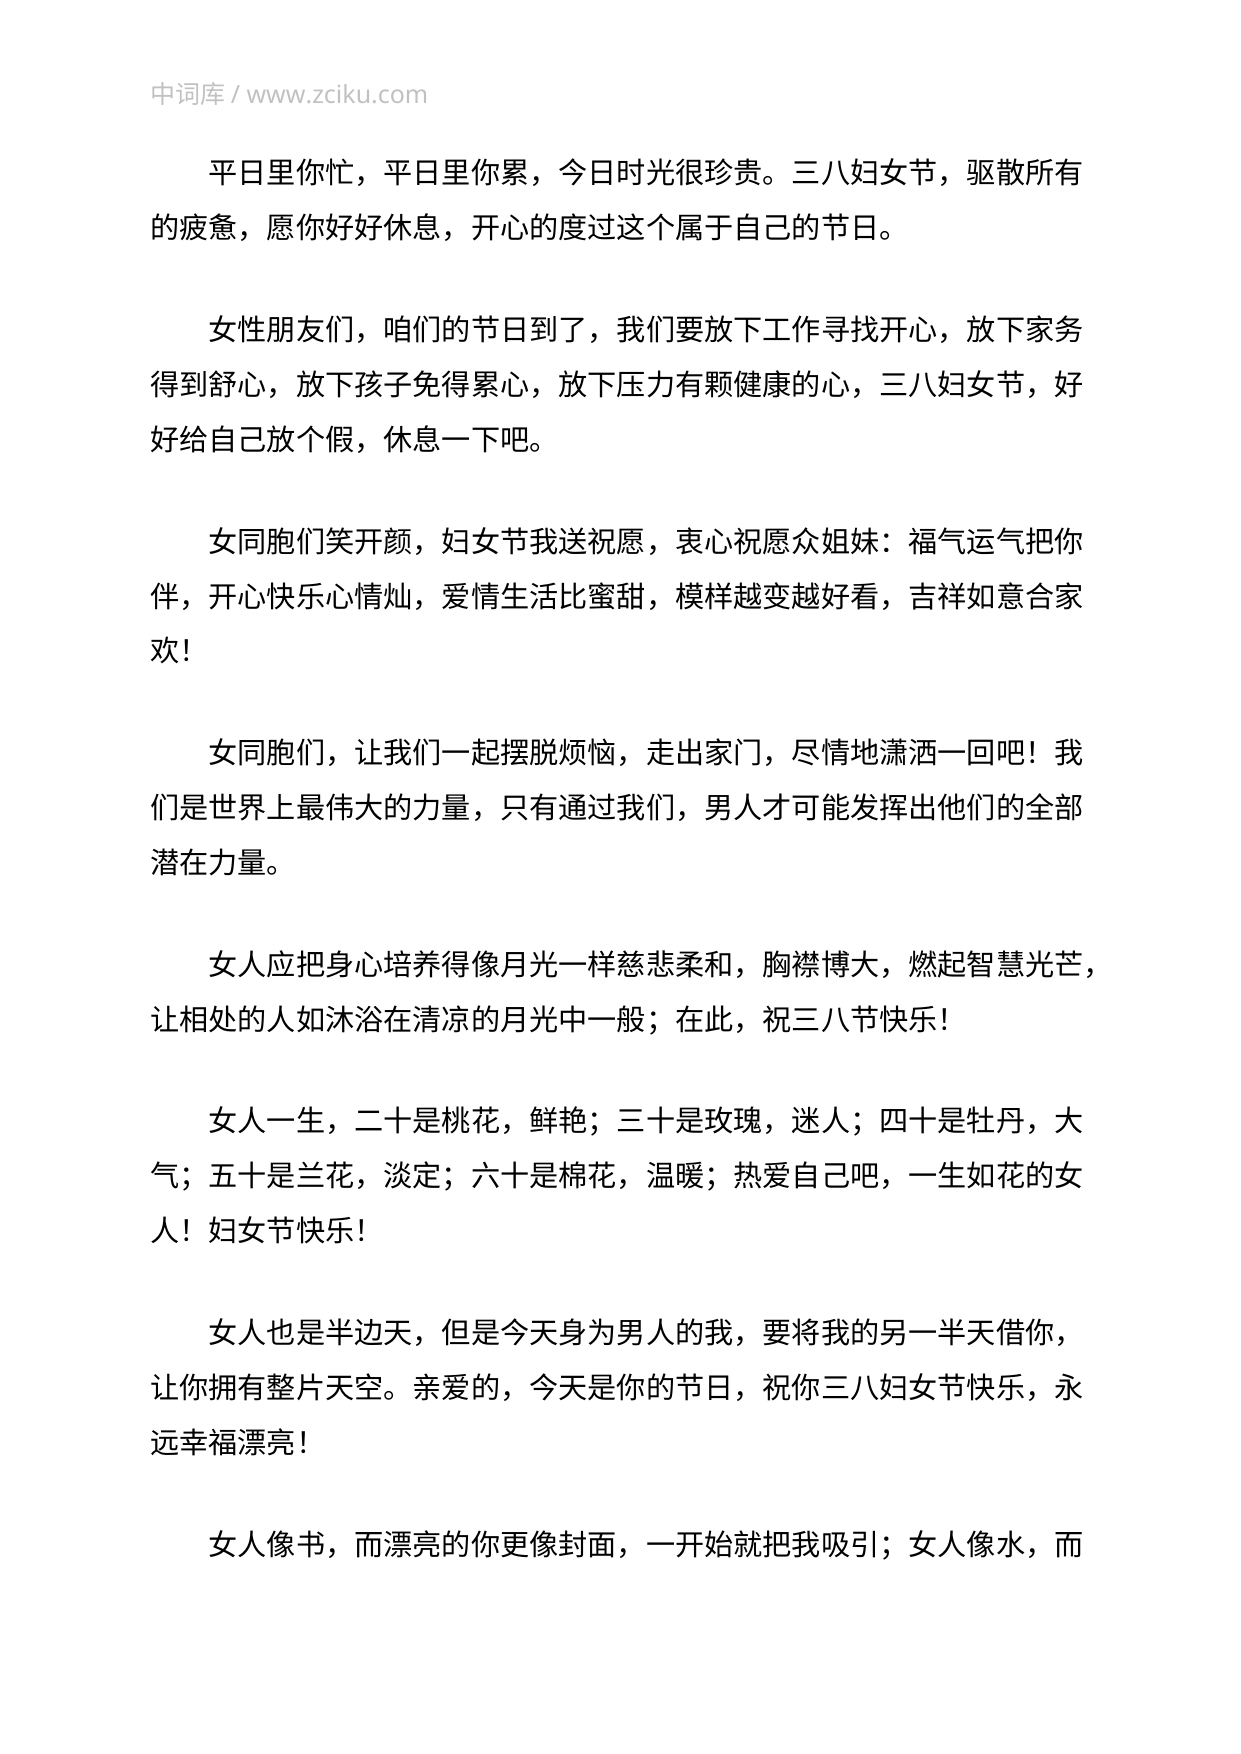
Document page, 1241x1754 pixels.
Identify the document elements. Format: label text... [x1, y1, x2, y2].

text 女性朋友们，咱们的节日到了，我们要放下工作寻找开心，放下家务得到舒心，放下孩子免得累心，放下压力有颗健康的心，三八妇女节，好好给自己放个假，休息一下吧。 [150, 307, 1090, 459]
text 女同胞们笑开颜，妇女节我送祝愿，衷心祝愿众姐妹：福气运气把你伴，开心快乐心情灿，爱情生活比蜜甜，模样越变越好看，吉祥如意合家欢！ [150, 518, 1090, 670]
text 女人一生，二十是桃花，鲜艳；三十是玫瑰，迷人；四十是牡丹，大气；五十是兰花，淡定；六十是棉花，温暖；热爱自己吧，一生如花的女人！妇女节快乐！ [150, 1098, 1090, 1250]
text 平日里你忙，平日里你累，今日时光很珍贵。三八妇女节，驱散所有的疲惫，愿你好好休息，开心的度过这个属于自己的节日。 [150, 150, 1090, 247]
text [150, 1521, 1090, 1563]
text 女同胞们，让我们一起摆脱烦恼，走出家门，尽情地潇洒一回吧！我们是世界上最伟大的力量，只有通过我们，男人才可能发挥出他们的全部潜在力量。 [150, 730, 1090, 882]
text 女人应把身心培养得像月光一样慈悲柔和，胸襟博大，燃起智慧光芒，让相处的人如沐浴在清凉的月光中一般；在此，祝三八节快乐！ [150, 941, 1090, 1038]
text 女人也是半边天，但是今天身为男人的我，要将我的另一半天借你，让你拥有整片天空。亲爱的，今天是你的节日，祝你三八妇女节快乐，永远幸福漂亮！ [150, 1309, 1090, 1462]
